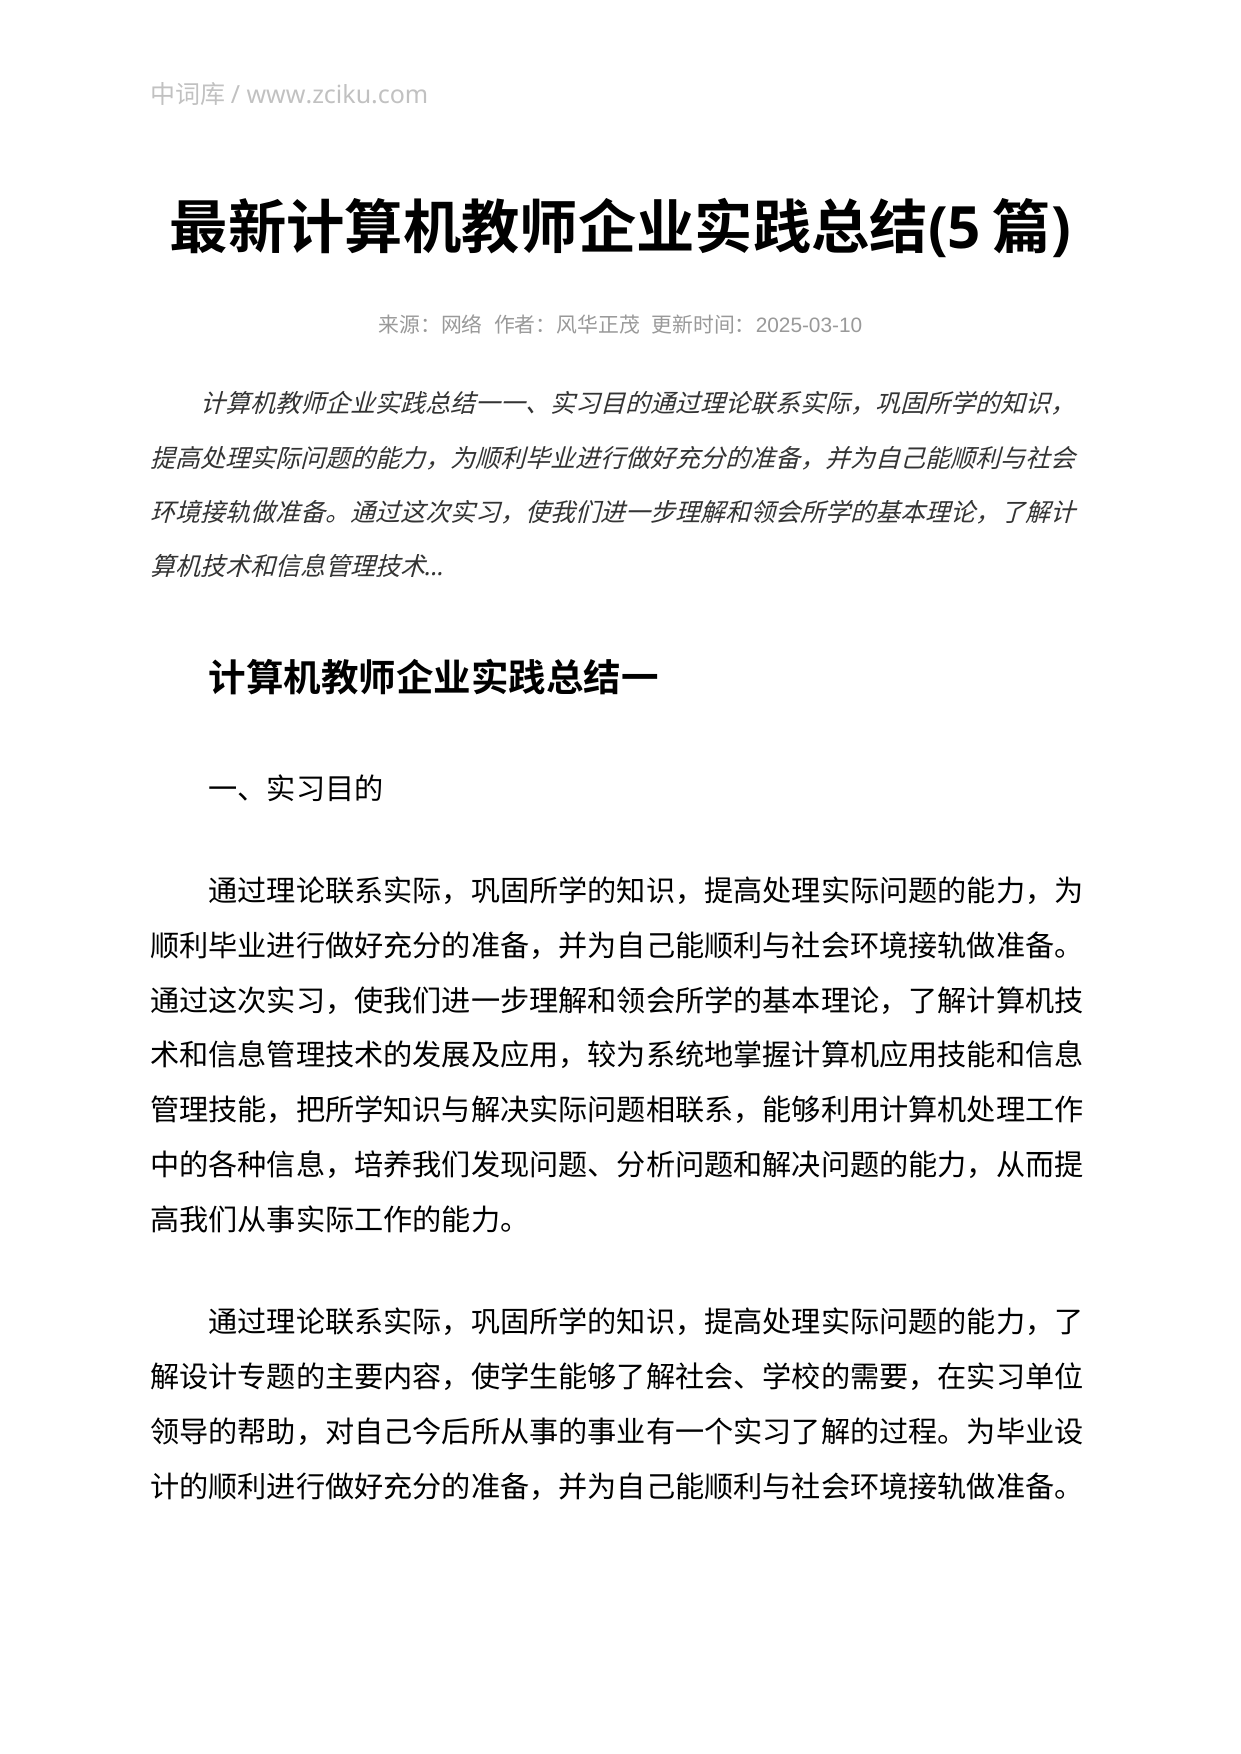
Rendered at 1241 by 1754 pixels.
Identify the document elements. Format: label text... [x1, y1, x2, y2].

text 来源：网络 作者：风华正茂 更新时间：2025-03-10 [150, 313, 1090, 337]
text 通过理论联系实际，巩固所学的知识，提高处理实际问题的能力，为顺利毕业进行做好充分的准备，并为自己能顺利与社会环境接轨做准备。通过这次实习，使我们进一步理解和领会所学的基本理论，了解计算机技术和信息管理技术的发展及应用，较为系统地掌握计算机应用技能和信息管理技能，把所学知识与解决实际问题相联系，能够利用计算机处理工作中的各种信息，培养我们发现问题、分析问题和解决问题的能力，从而提高我们从事实际工作的能力。 [150, 867, 1090, 1239]
text 一、实习目的 [150, 766, 1090, 808]
text 通过理论联系实际，巩固所学的知识，提高处理实际问题的能力，了解设计专题的主要内容，使学生能够了解社会、学校的需要，在实习单位领导的帮助，对自己今后所从事的事业有一个实习了解的过程。为毕业设计的顺利进行做好充分的准备，并为自己能顺利与社会环境接轨做准备。 [150, 1298, 1090, 1505]
text 计算机教师企业实践总结一 [150, 648, 1090, 702]
subtitle 最新计算机教师企业实践总结(5篇) [150, 181, 1090, 266]
text 计算机教师企业实践总结一一、实习目的通过理论联系实际，巩固所学的知识，提高处理实际问题的能力，为顺利毕业进行做好充分的准备，并为自己能顺利与社会环境接轨做准备。通过这次实习，使我们进一步理解和领会所学的基本理论，了解计算机技术和信息管理技术... [150, 384, 1090, 583]
